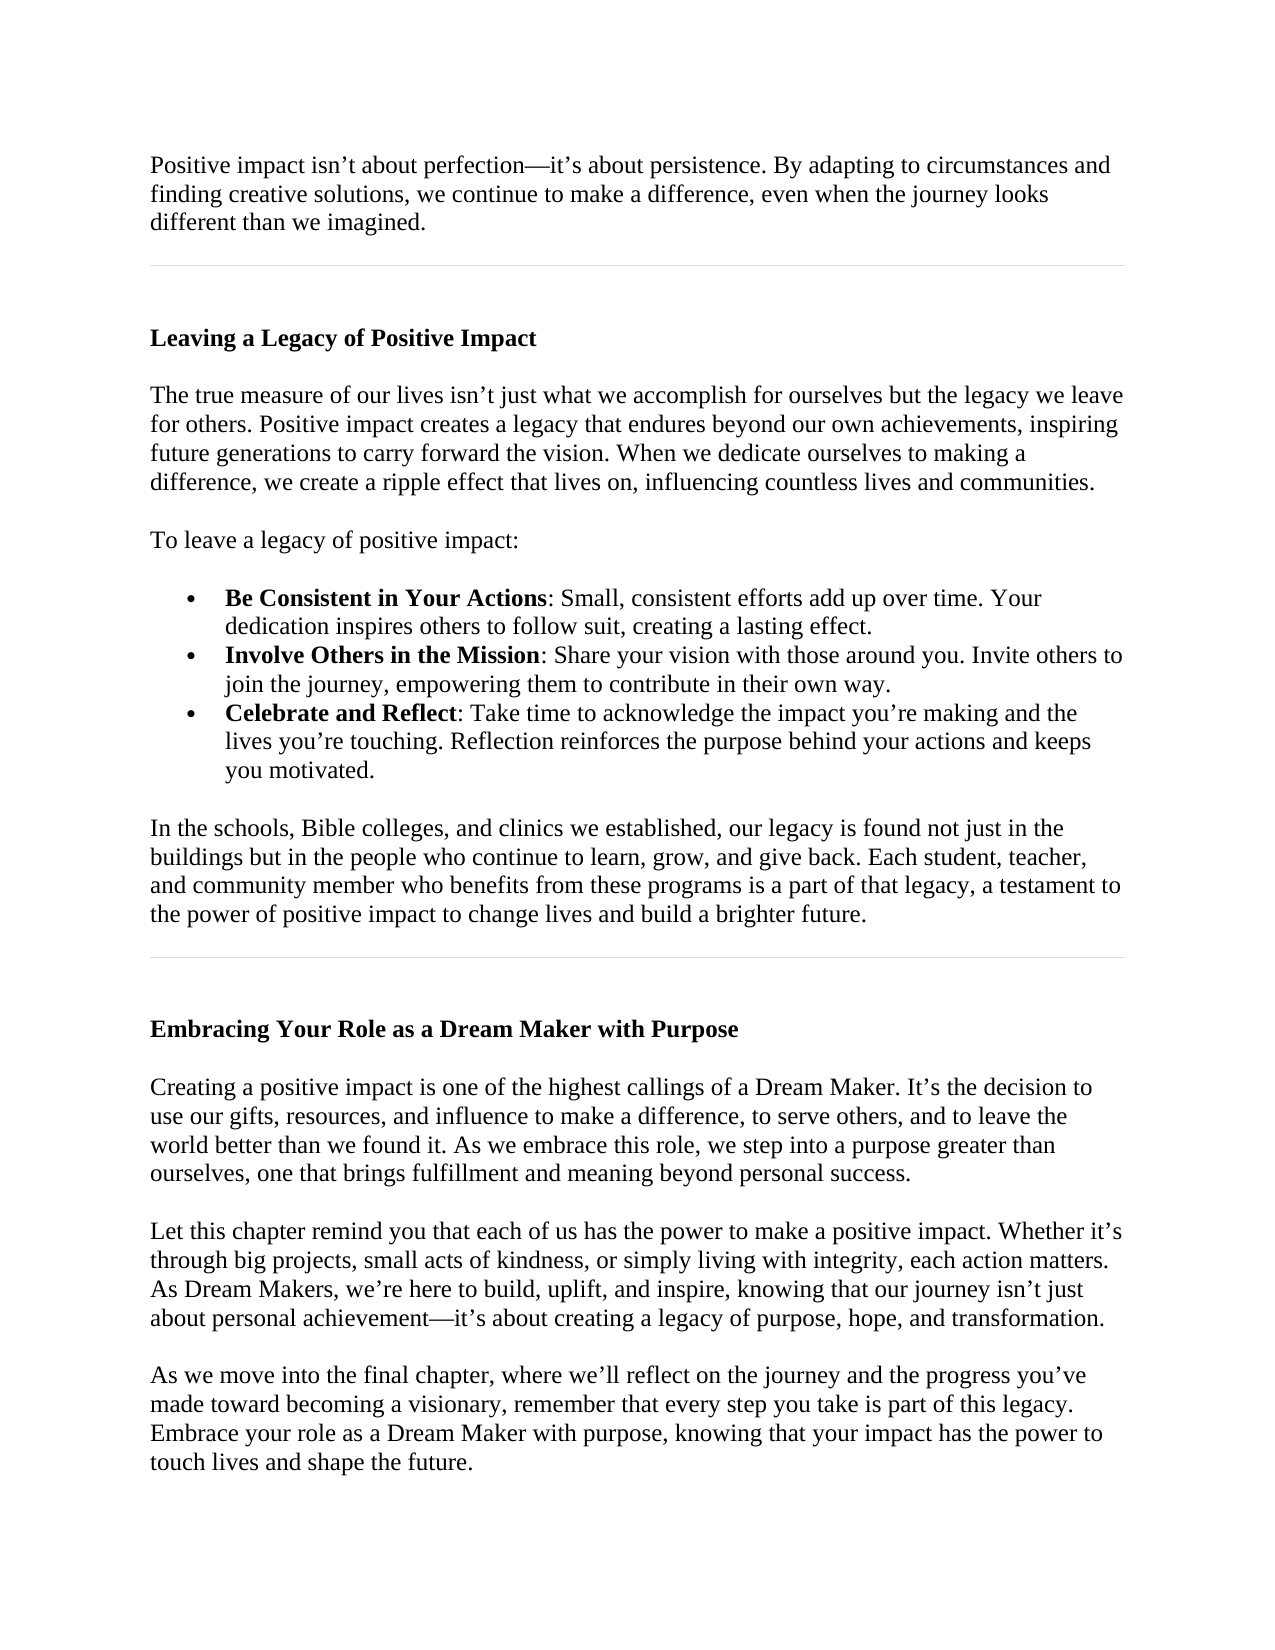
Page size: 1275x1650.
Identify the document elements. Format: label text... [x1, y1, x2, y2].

text Positive impact isn’t about perfection—it’s about persistence. By adapting to circumstances and finding creative solutions, we continue to make a difference, even when the journey looks different than we imagined. [150, 150, 1125, 236]
list Celebrate and Reflect: Take time to acknowledge the impact you’re making and the lives you’re touching. Reflection reinforces the purpose behind your actions and keeps you motivated. [187, 698, 1125, 784]
text To leave a legacy of positive impact: [150, 525, 1125, 553]
text In the schools, Bible colleges, and clinics we established, our legacy is found not just in the buildings but in the people who continue to learn, grow, and give back. Each student, teacher, and community member who benefits from these programs is a part of that legacy, a testament to the power of positive impact to change lives and build a brighter future. [150, 813, 1125, 928]
text Creating a positive impact is one of the highest callings of a Dream Maker. It’s the decision to use our gifts, resources, and influence to make a difference, to serve others, and to leave the world better than we found it. As we embrace this role, we step into a purpose greater than ourselves, one that brings fulfillment and meaning beyond personal success. [150, 1072, 1125, 1187]
text Let this chapter remind you that each of us has the power to make a positive impact. Whether it’s through big projects, small acts of kindness, or simply living with integrity, each action matters. As Dream Makers, we’re here to build, uplift, and inspire, knowing that our journey isn’t just about personal achievement—it’s about creating a legacy of purpose, hope, and transformation. [150, 1216, 1125, 1331]
list Be Consistent in Your Actions: Small, consistent efforts add up over time. Your dedication inspires others to follow suit, creating a lasting effect. [187, 583, 1125, 640]
text The true measure of our lives isn’t just what we accomplish for ourselves but the legacy we leave for others. Positive impact creates a legacy that endures beyond our own achievements, inspiring future generations to carry forward the vision. When we dedicate ourselves to making a difference, we create a ripple effect that lives on, influencing countless lives and communities. [150, 381, 1125, 496]
list Involve Others in the Mission: Share your vision with those around you. Invite others to join the journey, empowering them to contribute in their own way. [187, 640, 1125, 698]
text Embracing Your Role as a Dream Maker with Purpose [150, 1014, 1125, 1043]
text As we move into the final chapter, where we’ll reflect on the journey and the progress you’ve made toward becoming a visionary, remember that every step you take is part of this legacy. Embrace your role as a Dream Maker with purpose, knowing that your impact has the power to touch lives and shape the future. [150, 1361, 1125, 1476]
text Leaving a Legacy of Positive Impact [150, 323, 1125, 351]
